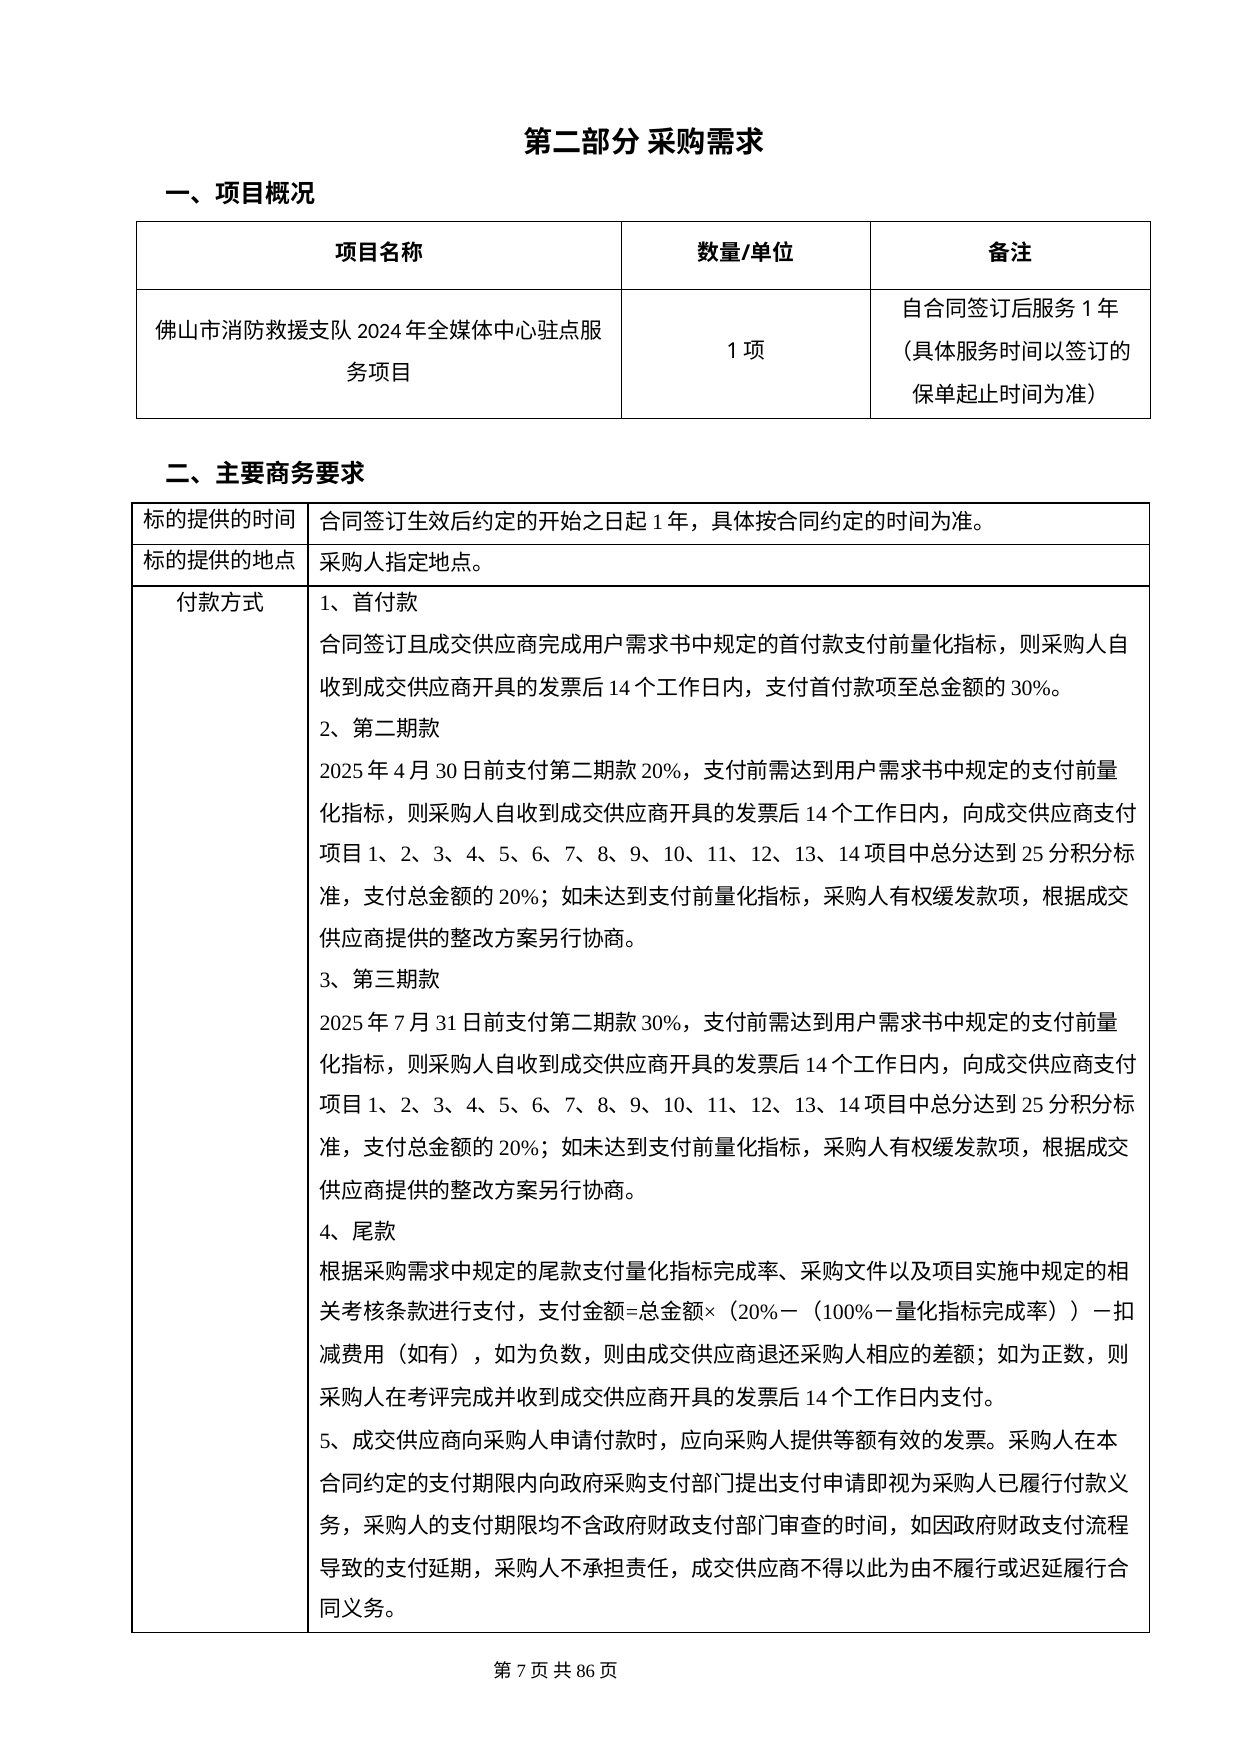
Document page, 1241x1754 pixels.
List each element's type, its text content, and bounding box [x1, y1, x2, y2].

table_cell 自合同签订后服务1年（具体服务时间以签订的保单起止时间为准） [871, 290, 1150, 418]
table_header 合同签订生效后约定的开始之日起1年，具体按合同约定的时间为准。 [309, 504, 1149, 544]
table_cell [309, 587, 1149, 1632]
table_header 备注 [871, 222, 1150, 289]
table_cell 采购人指定地点。 [309, 545, 1149, 585]
text 二、主要商务要求 [165, 453, 1122, 489]
table_header 项目名称 [137, 222, 621, 289]
table_cell 标的提供的地点 [133, 545, 307, 585]
text 第二部分 采购需求 [165, 118, 1122, 161]
table_cell 付款方式 [133, 587, 307, 1632]
table_cell 1项 [622, 290, 870, 418]
table_header 数量/单位 [622, 222, 870, 289]
table_cell 佛山市消防救援支队2024年全媒体中心驻点服务项目 [137, 290, 621, 418]
text 一、项目概况 [165, 175, 1122, 209]
table_header 标的提供的时间 [133, 504, 307, 544]
